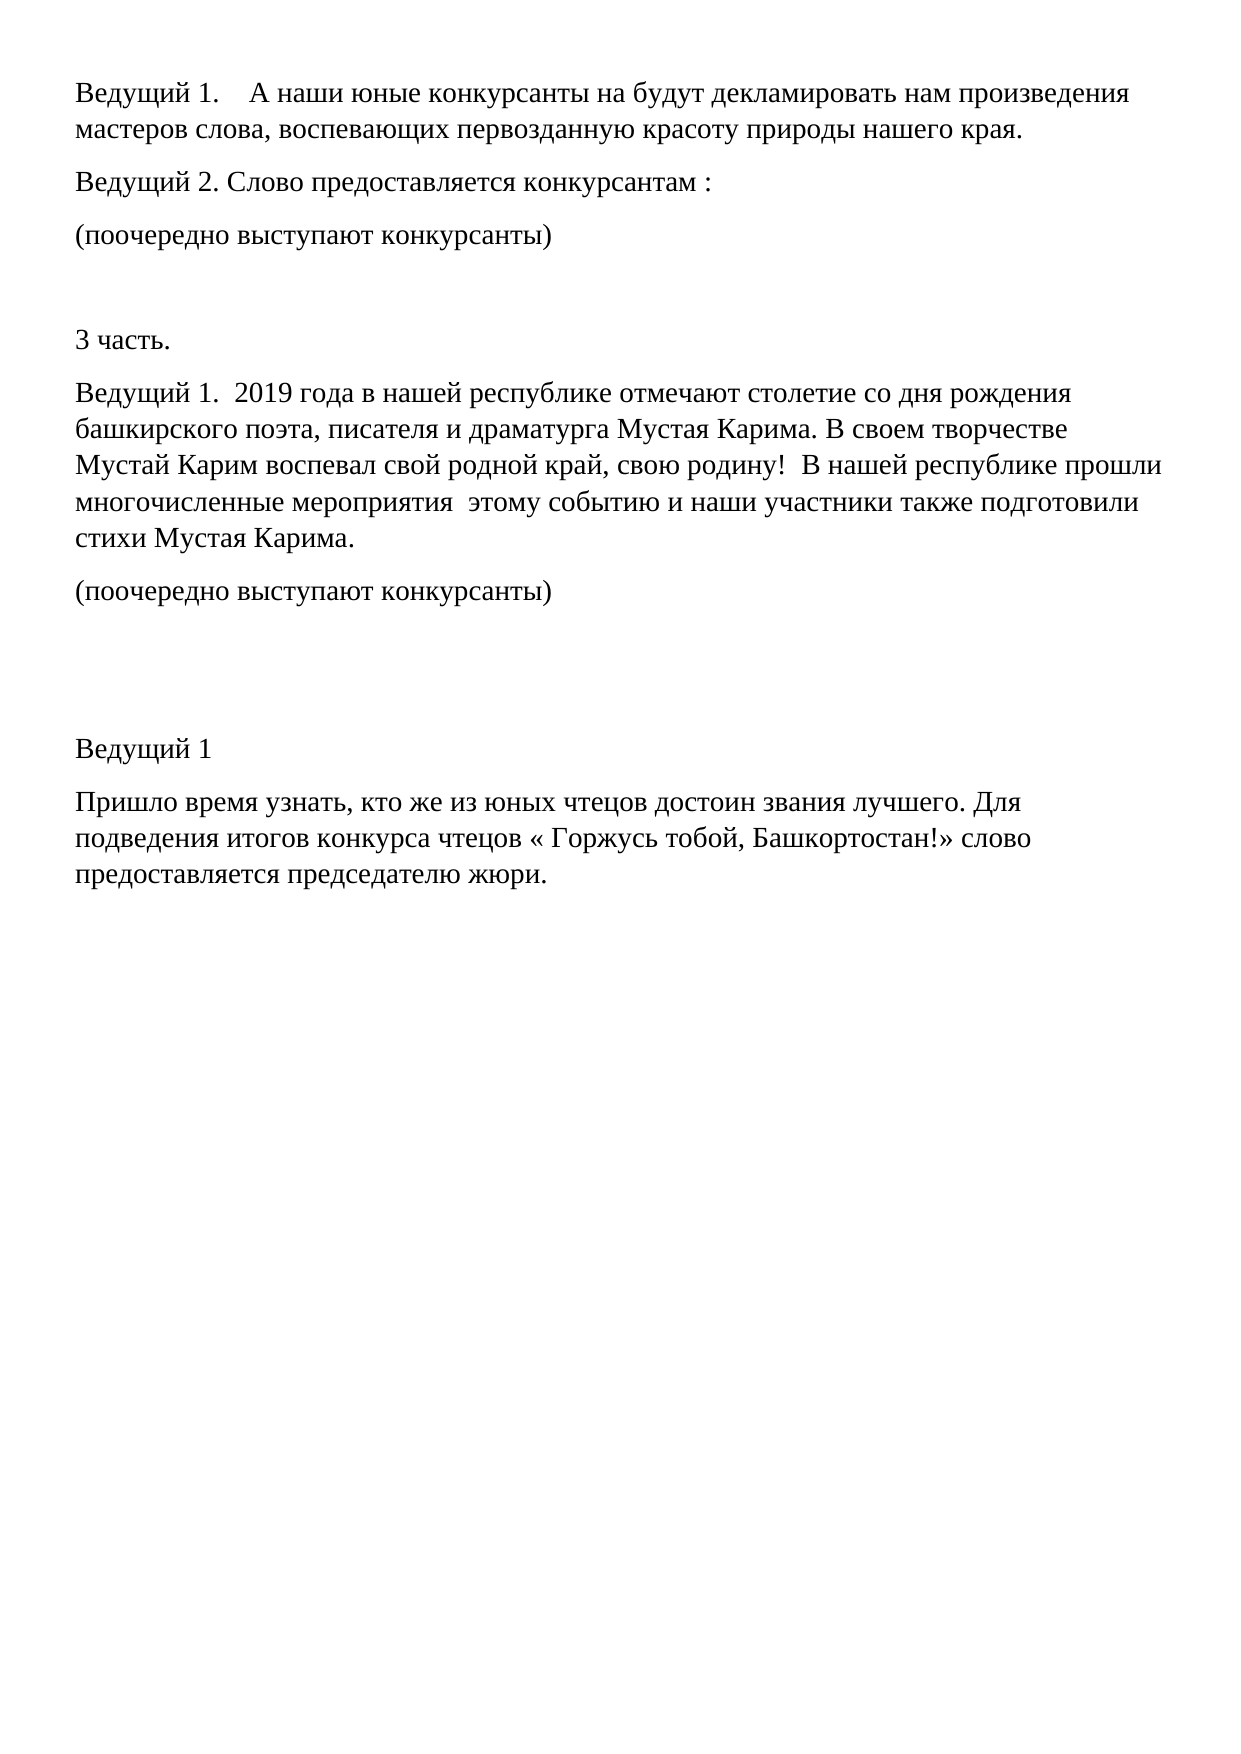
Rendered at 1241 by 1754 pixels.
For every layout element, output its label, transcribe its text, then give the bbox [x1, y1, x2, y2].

text (поочередно выступают конкурсанты) [75, 573, 1165, 606]
text 3 часть. [75, 322, 1165, 356]
text Ведущий 1 [75, 731, 1165, 764]
text Ведущий 2. Слово предоставляется конкурсантам : [75, 164, 1165, 197]
text Ведущий 1. А наши юные конкурсанты на будут декламировать нам произведения мастеров слова, воспевающих первозданную красоту природы нашего края. [75, 75, 1165, 145]
text Ведущий 1. 2019 года в нашей республике отмечают столетие со дня рождения башкирского поэта, писателя и драматурга Мустая Карима. В своем творчестве Мустай Карим воспевал свой родной край, свою родину! В нашей республике прошли многочисленные мероприятия этому событию и наши участники также подготовили стихи Мустая Карима. [75, 375, 1165, 553]
text (поочередно выступают конкурсанты) [75, 217, 1165, 250]
text Пришло время узнать, кто же из юных чтецов достоин звания лучшего. Для подведения итогов конкурса чтецов « Горжусь тобой, Башкортостан!» слово предоставляется председателю жюри. [75, 784, 1165, 890]
